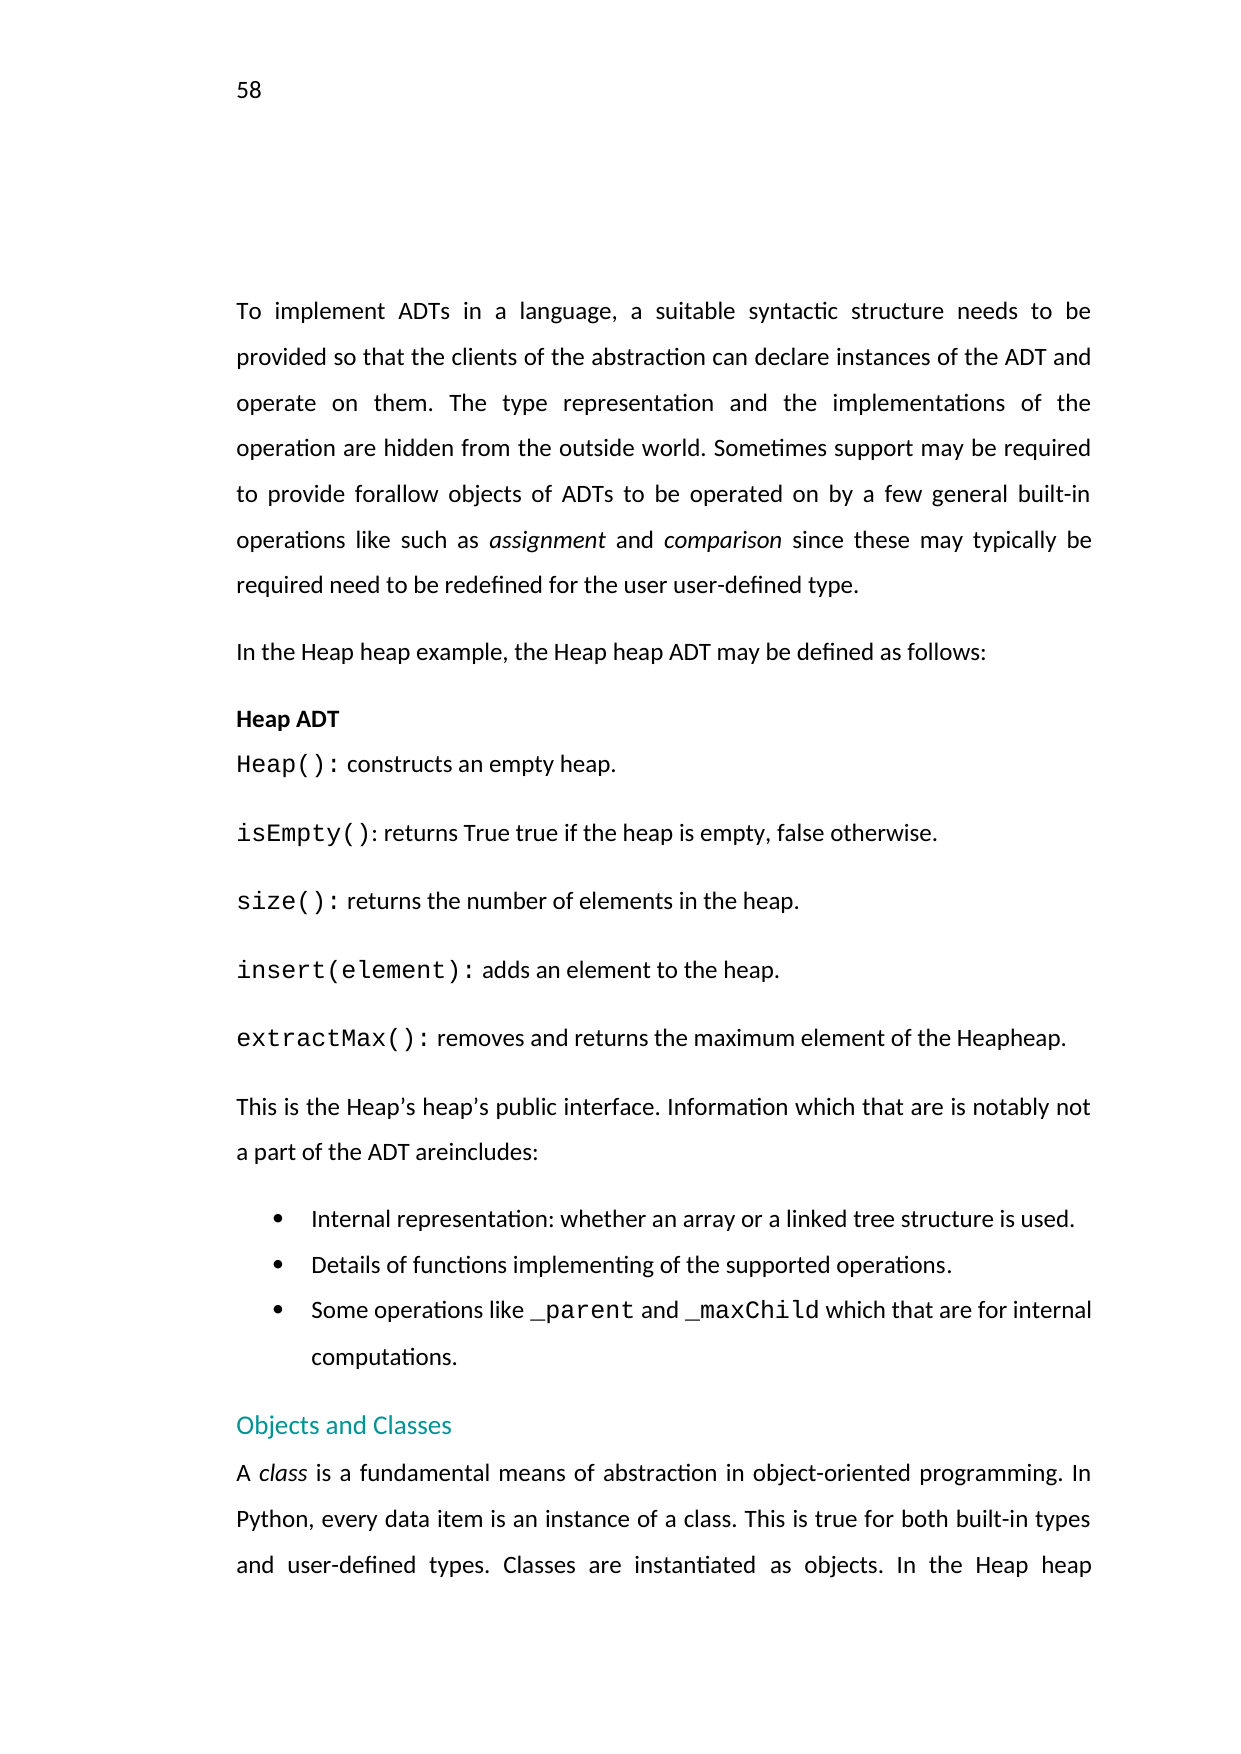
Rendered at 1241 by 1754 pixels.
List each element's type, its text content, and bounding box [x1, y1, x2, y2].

list Details of functions implementing the supported operations. [274, 1249, 1092, 1279]
list Internal representation: whether an array or a linked tree structure is used. [274, 1203, 1092, 1233]
text extractMax(): removes and returns the maximum element of the . [236, 1022, 1092, 1054]
text isEmpty(): returns if the heap is empty, false otherwise [236, 817, 1092, 849]
text In the example, the ADT may be defined as follows: [236, 636, 1092, 667]
text insert(element): adds element to the heap. [236, 954, 1092, 986]
text To implement ADTs in a language, a suitable syntactic structure needs to be provided so that the clients of the abstraction can declare instances of the ADT and operate on them. The type representation and the implementations of the operation are hidden from the outside world. Sometimes support may be required to objects of ADTs to be operated on by few general built-in operations assignment and comparison since these may to be redefined for the defined type. [236, 295, 1092, 600]
text size(): returns the number of elements in the heap. [236, 885, 1092, 917]
text This is the public interface. Information notably not a part of the ADT : [236, 1091, 1092, 1167]
subtitle Objects and Classes [236, 1408, 1092, 1441]
subtitle Heap ADT [236, 703, 1092, 733]
list Some operations like _parent and _maxChild are for internal computations. [274, 1294, 1092, 1372]
text Heap(): constructs an empty heap. [236, 748, 1092, 780]
